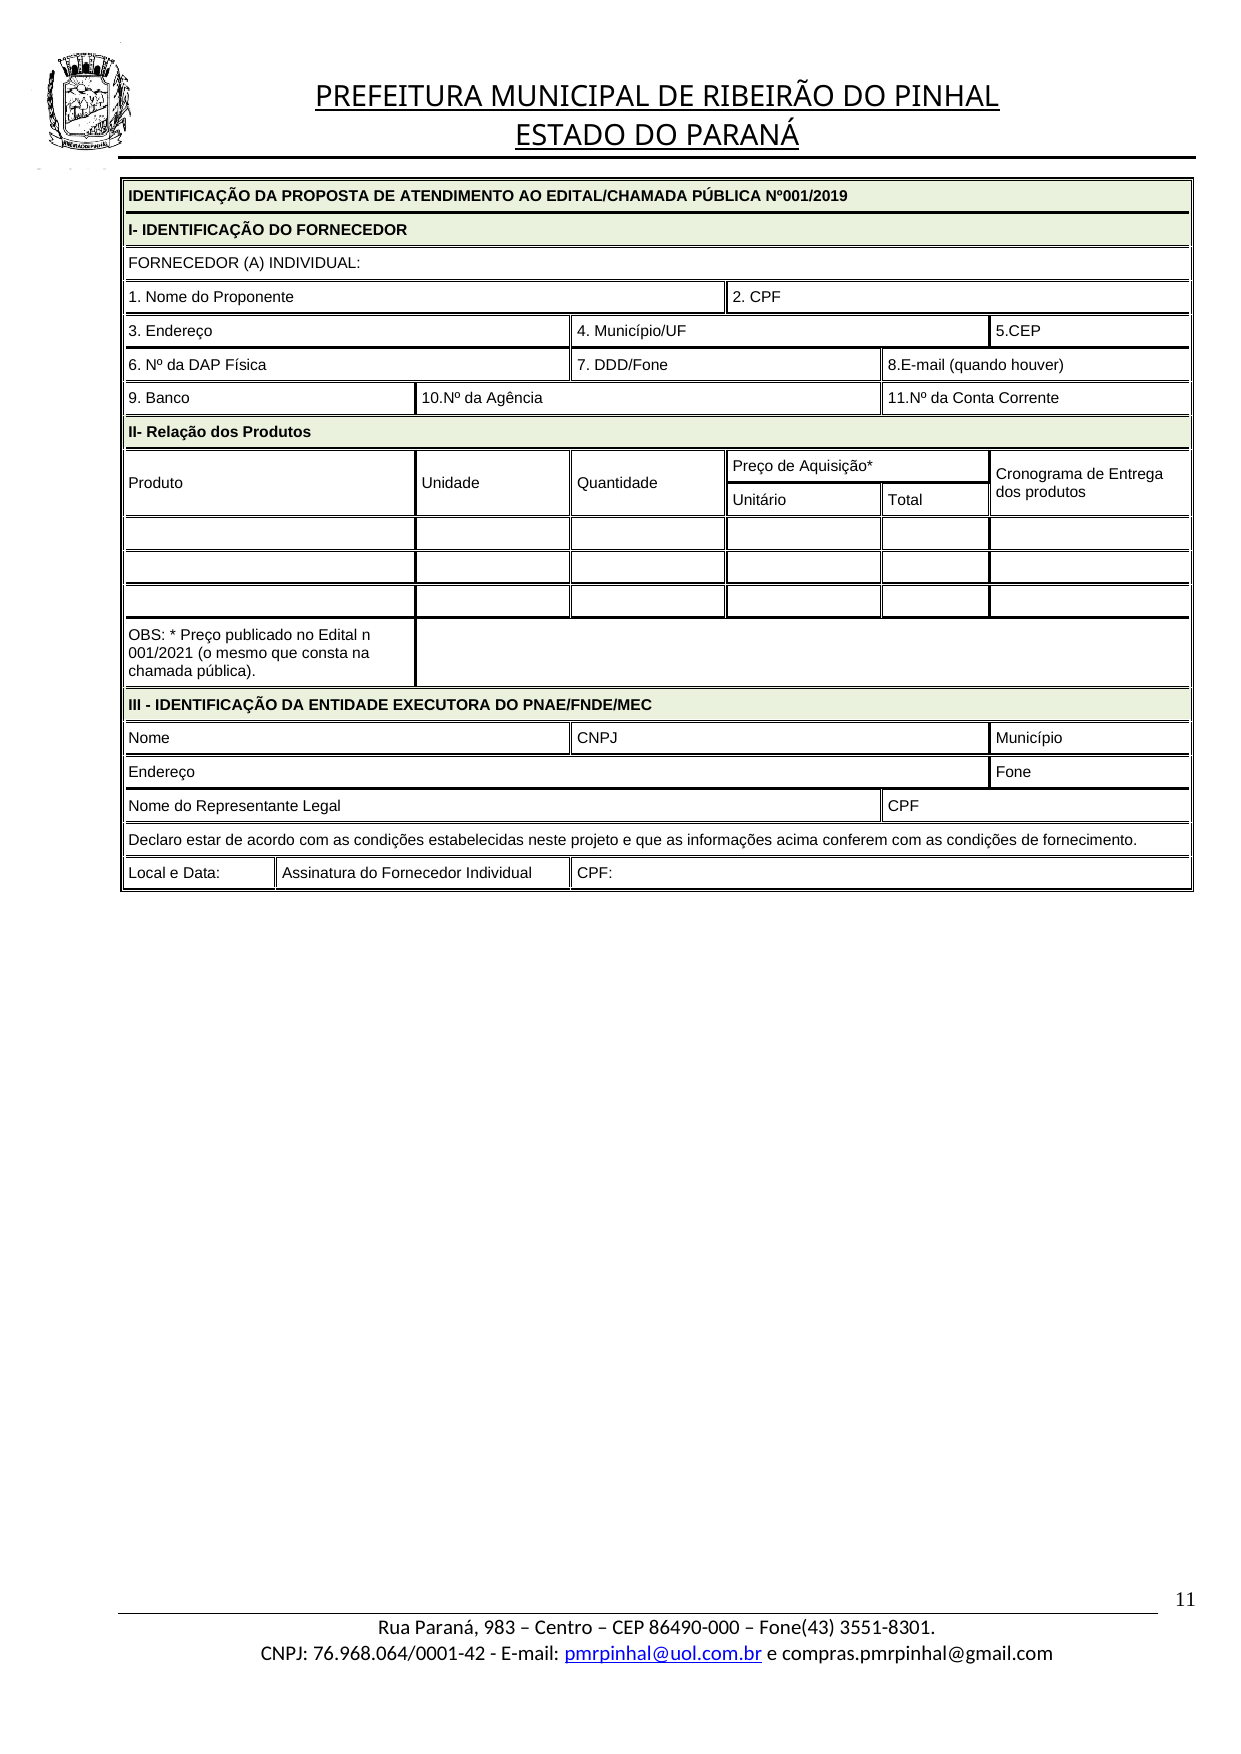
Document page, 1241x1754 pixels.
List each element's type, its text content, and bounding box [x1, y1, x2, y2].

table_cell Nome [124, 720, 569, 753]
table_cell [572, 586, 724, 616]
table_cell 1. Nome do Proponente [124, 279, 724, 312]
table_cell Unidade [417, 451, 569, 515]
table_cell [122, 515, 415, 548]
table_cell Endereço [124, 753, 988, 787]
table_cell [572, 552, 724, 582]
table_cell [991, 582, 1191, 616]
table_cell [124, 549, 414, 582]
table_cell II- Relação dos Produtos [124, 414, 1191, 447]
table_cell [728, 518, 880, 548]
table_cell I- IDENTIFICAÇÃO DO FORNECEDOR [124, 211, 1191, 245]
table_cell Unitário [728, 484, 880, 515]
table_cell 2. CPF [728, 279, 1191, 312]
table_cell Total [883, 484, 988, 515]
table_cell [417, 552, 569, 582]
table_cell Local e Data: [124, 855, 276, 888]
table_cell Preço de Aquisição* [728, 451, 988, 481]
table_cell 10.Nº da Agência [417, 383, 880, 413]
table_cell 6. Nº da DAP Física [124, 346, 569, 380]
table_cell [989, 515, 1192, 548]
table_cell III - IDENTIFICAÇÃO DA ENTIDADE EXECUTORA DO PNAE/FNDE/MEC [122, 686, 1192, 719]
table_cell FORNECEDOR (A) INDIVIDUAL: [122, 245, 1192, 278]
table_cell [124, 582, 414, 616]
table_cell 5.CEP [991, 312, 1191, 346]
table_cell Quantidade [572, 451, 724, 515]
table_cell CPF: [571, 855, 1191, 888]
table_cell CNPJ [572, 723, 988, 753]
table_cell [572, 518, 724, 548]
table_cell [991, 549, 1191, 582]
table_cell [728, 586, 880, 616]
picture [31, 37, 150, 170]
table_cell 8.E-mail (quando houver) [883, 346, 1191, 380]
table_cell Cronograma de Entrega dos produtos [991, 447, 1191, 515]
table_cell [883, 518, 988, 548]
table_cell OBS: * Preço publicado no Edital n 001/2021 (o mesmo que consta na chamada pública). [124, 616, 414, 686]
table_cell Fone [991, 753, 1191, 787]
table_cell [728, 552, 880, 582]
table_cell Assinatura do Fornecedor Individual [276, 858, 571, 888]
table_cell [417, 586, 569, 616]
table_cell [417, 616, 1191, 686]
table_cell Declaro estar de acordo com as condições estabelecidas neste projeto e que as informações acima conferem com as condições de fornecimento. [122, 821, 1192, 854]
table_cell Nome do Representante Legal [124, 787, 880, 821]
table_cell IDENTIFICAÇÃO DA PROPOSTA DE ATENDIMENTO AO EDITAL/CHAMADA PÚBLICA Nº001/2019 [124, 181, 1191, 211]
table_cell Produto [124, 447, 414, 515]
table_cell Município [991, 720, 1191, 753]
table_cell [883, 586, 988, 616]
table_cell CPF [883, 787, 1191, 821]
table_cell [417, 518, 569, 548]
table_cell 9. Banco [122, 380, 415, 413]
table_cell 3. Endereço [124, 312, 569, 346]
table_cell 11.Nº da Conta Corrente [881, 380, 1192, 413]
table_cell [883, 552, 988, 582]
table_cell 7. DDD/Fone [572, 349, 880, 380]
table_cell 4. Município/UF [572, 316, 988, 346]
